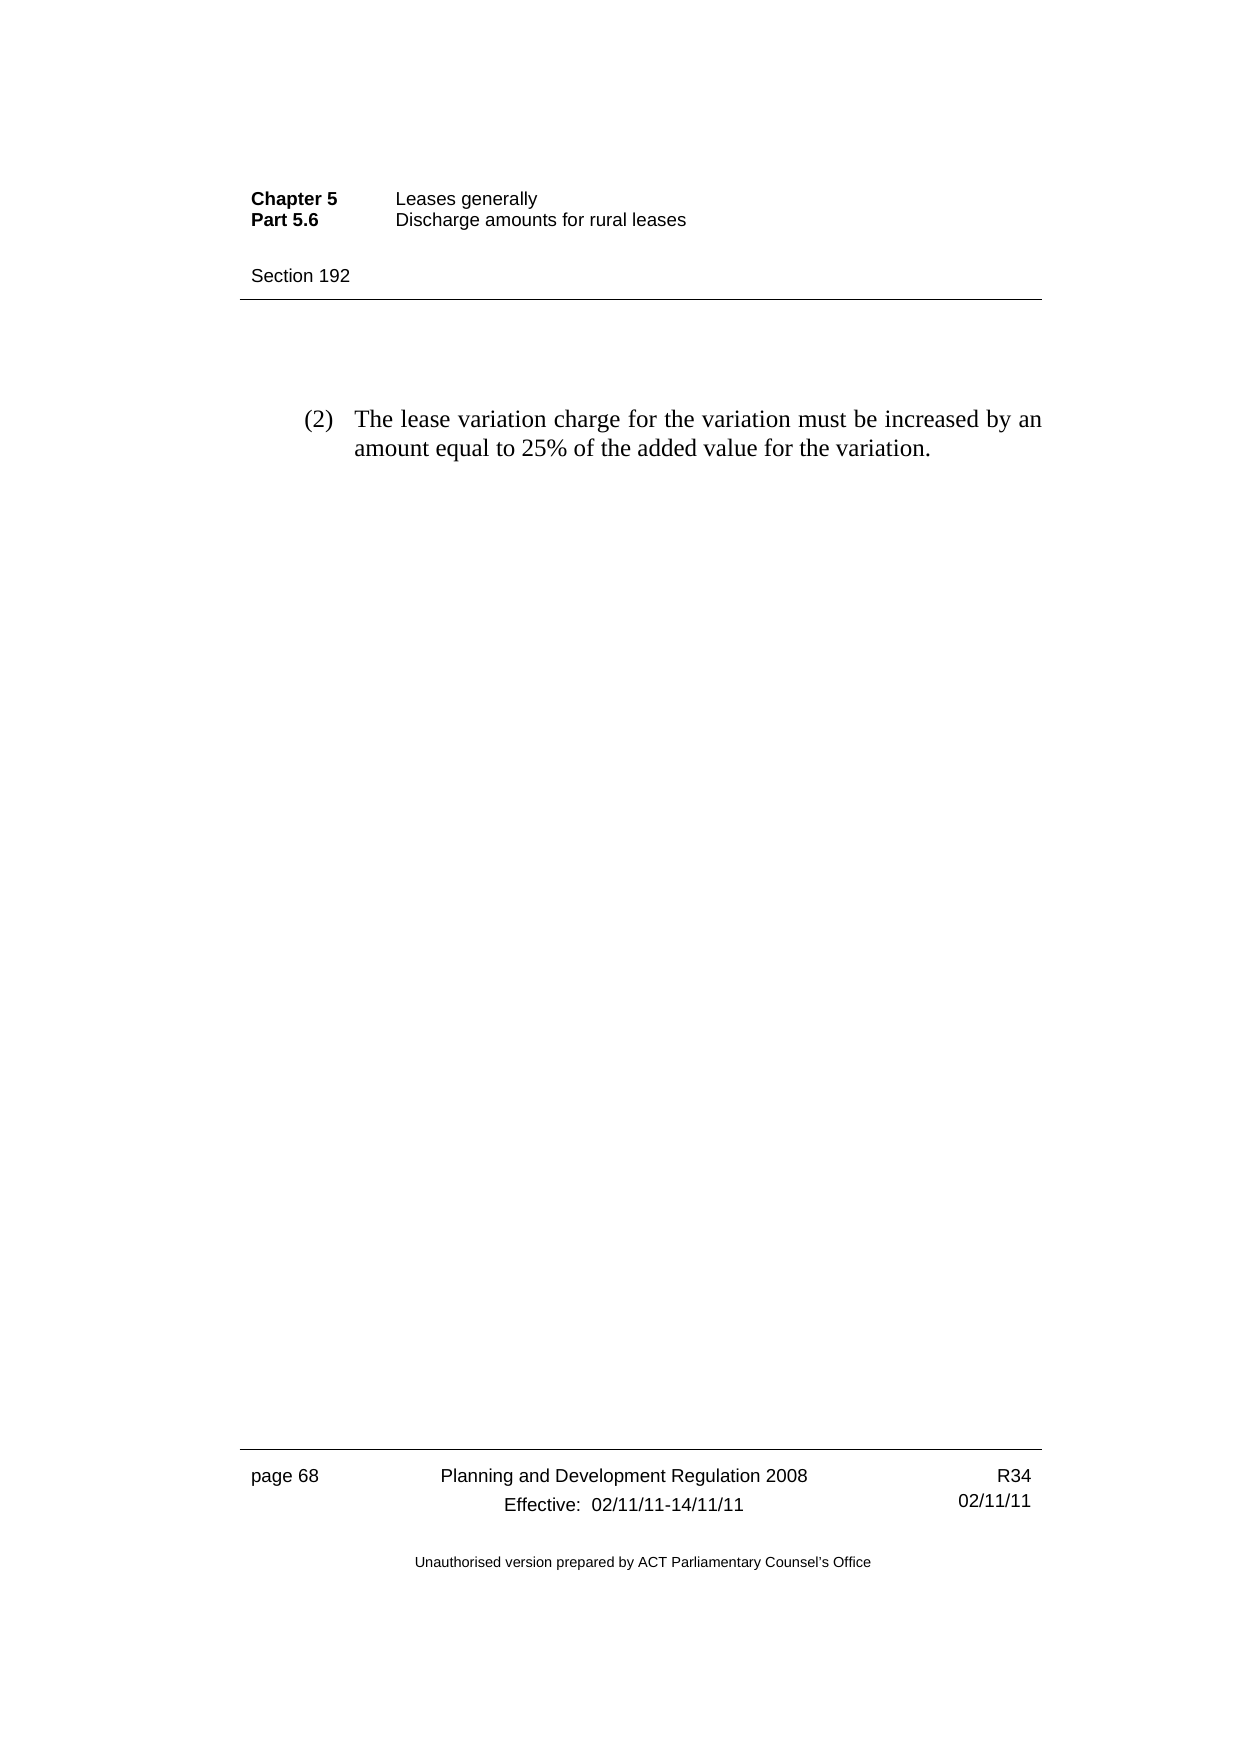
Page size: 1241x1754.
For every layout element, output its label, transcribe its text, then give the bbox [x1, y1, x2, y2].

text (2) The lease variation charge for the variation must be increased by an amount equal to 25% of the added value for the variation. [239, 404, 1042, 462]
